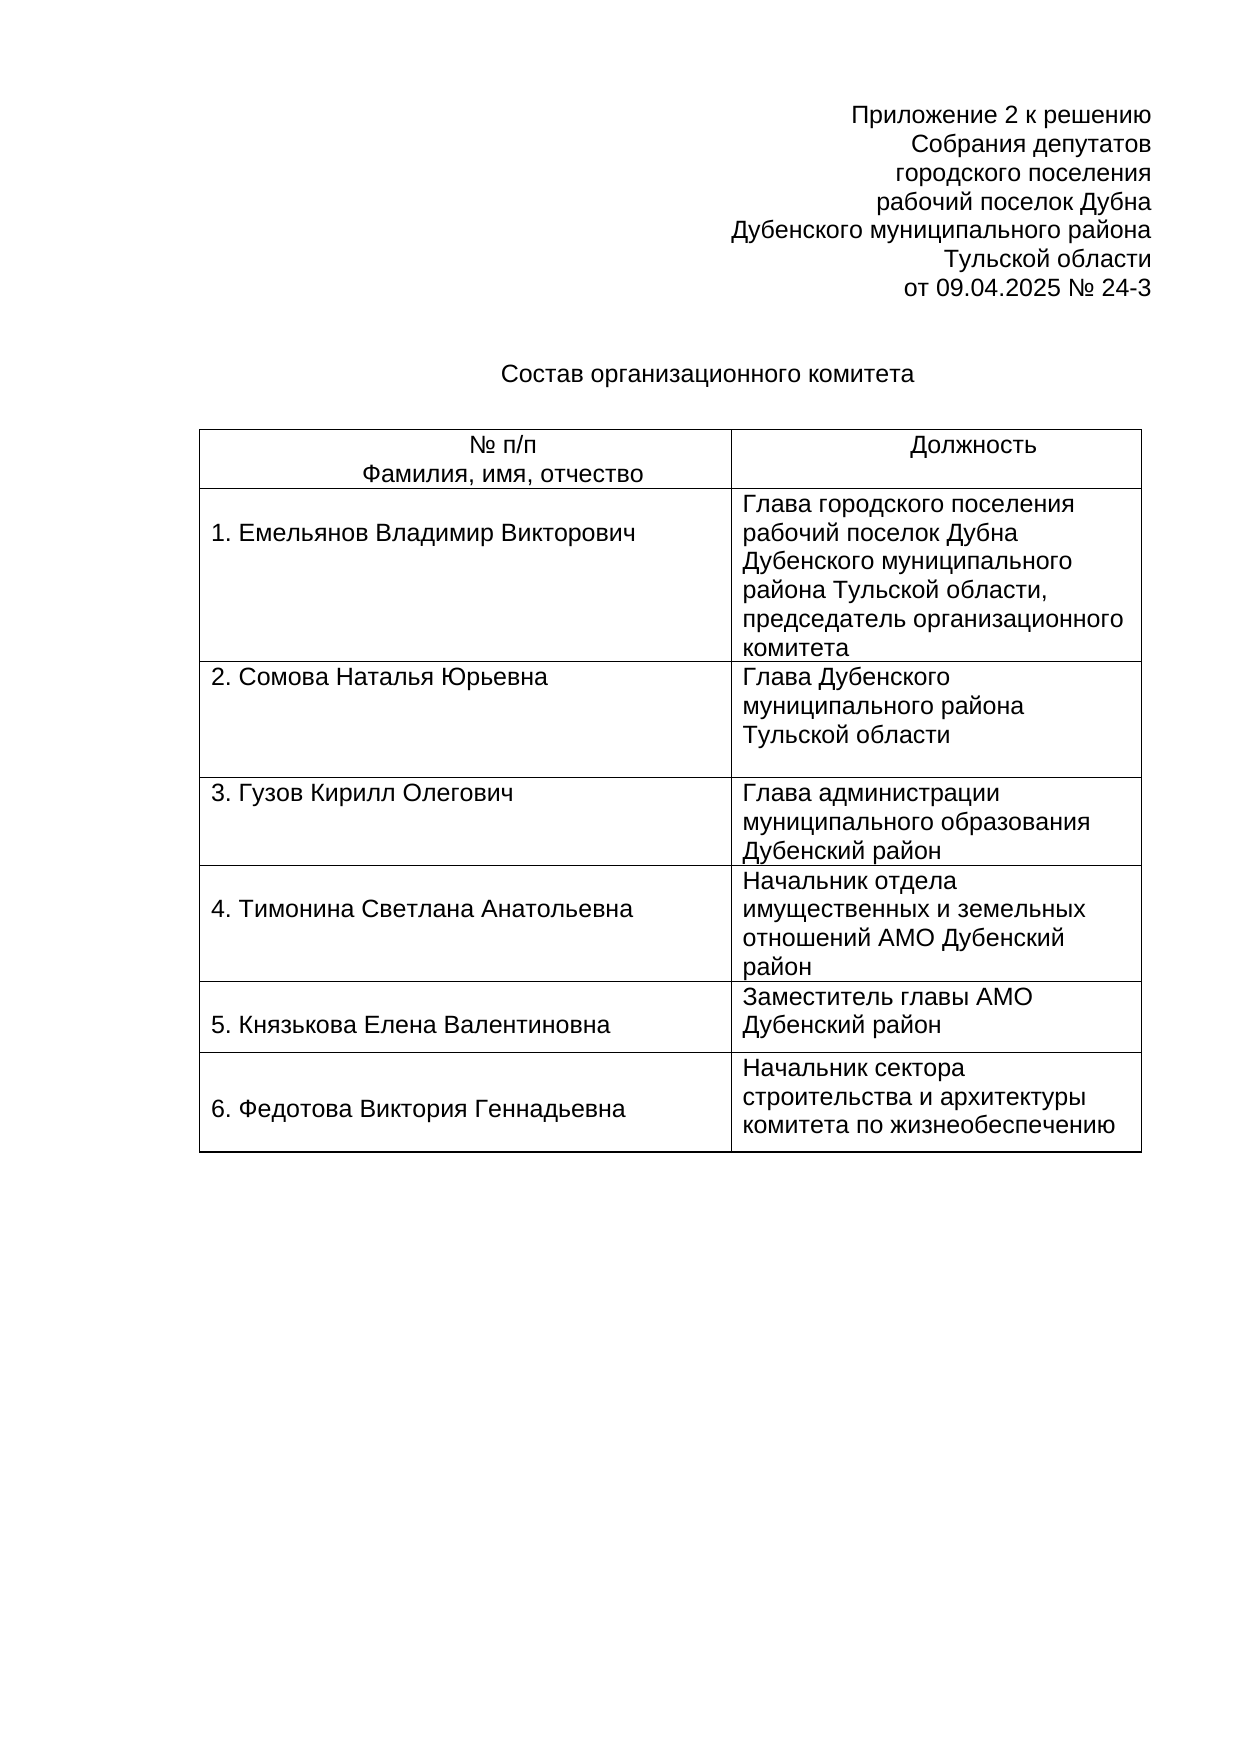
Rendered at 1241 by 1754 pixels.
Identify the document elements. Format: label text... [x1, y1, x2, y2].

table_cell 5. Князькова Елена Валентиновна [200, 982, 731, 1052]
text Собрания депутатов [189, 129, 1152, 158]
text Тульской области [189, 244, 1152, 273]
table_cell 1. Емельянов Владимир Викторович [200, 489, 731, 661]
table_cell 3. Гузов Кирилл Олегович [200, 778, 731, 864]
text Приложение 2 к решению [189, 100, 1152, 129]
table_cell 6. Федотова Виктория Геннадьевна [200, 1053, 731, 1151]
text Дубенского муниципального района [189, 215, 1152, 244]
table_cell 4. Тимонина Светлана Анатольевна [200, 866, 731, 981]
table_cell Начальник отдела имущественных и земельных отношений АМО Дубенский район [732, 866, 1141, 981]
table_cell Заместитель главы АМО Дубенский район [732, 982, 1141, 1052]
table_cell Глава администрации муниципального образования Дубенский район [732, 778, 1141, 864]
table_cell 2. Сомова Наталья Юрьевна [200, 662, 731, 777]
table_header Должность [732, 430, 1141, 488]
table_cell Начальник сектора строительства и архитектуры комитета по жизнеобеспечению [732, 1053, 1141, 1151]
table_cell Глава Дубенского муниципального района Тульской области [732, 662, 1141, 777]
text от 09.04.2025 № 24-3 [189, 273, 1152, 302]
text рабочий поселок Дубна [189, 187, 1152, 215]
table_cell Глава городского поселения рабочий поселок Дубна Дубенского муниципального района Тульской области, председатель организационного комитета [732, 489, 1141, 661]
text городского поселения [189, 158, 1152, 187]
text Состав организационного комитета [189, 359, 1152, 388]
table_header № п/п Фамилия, имя, отчество [200, 430, 731, 488]
